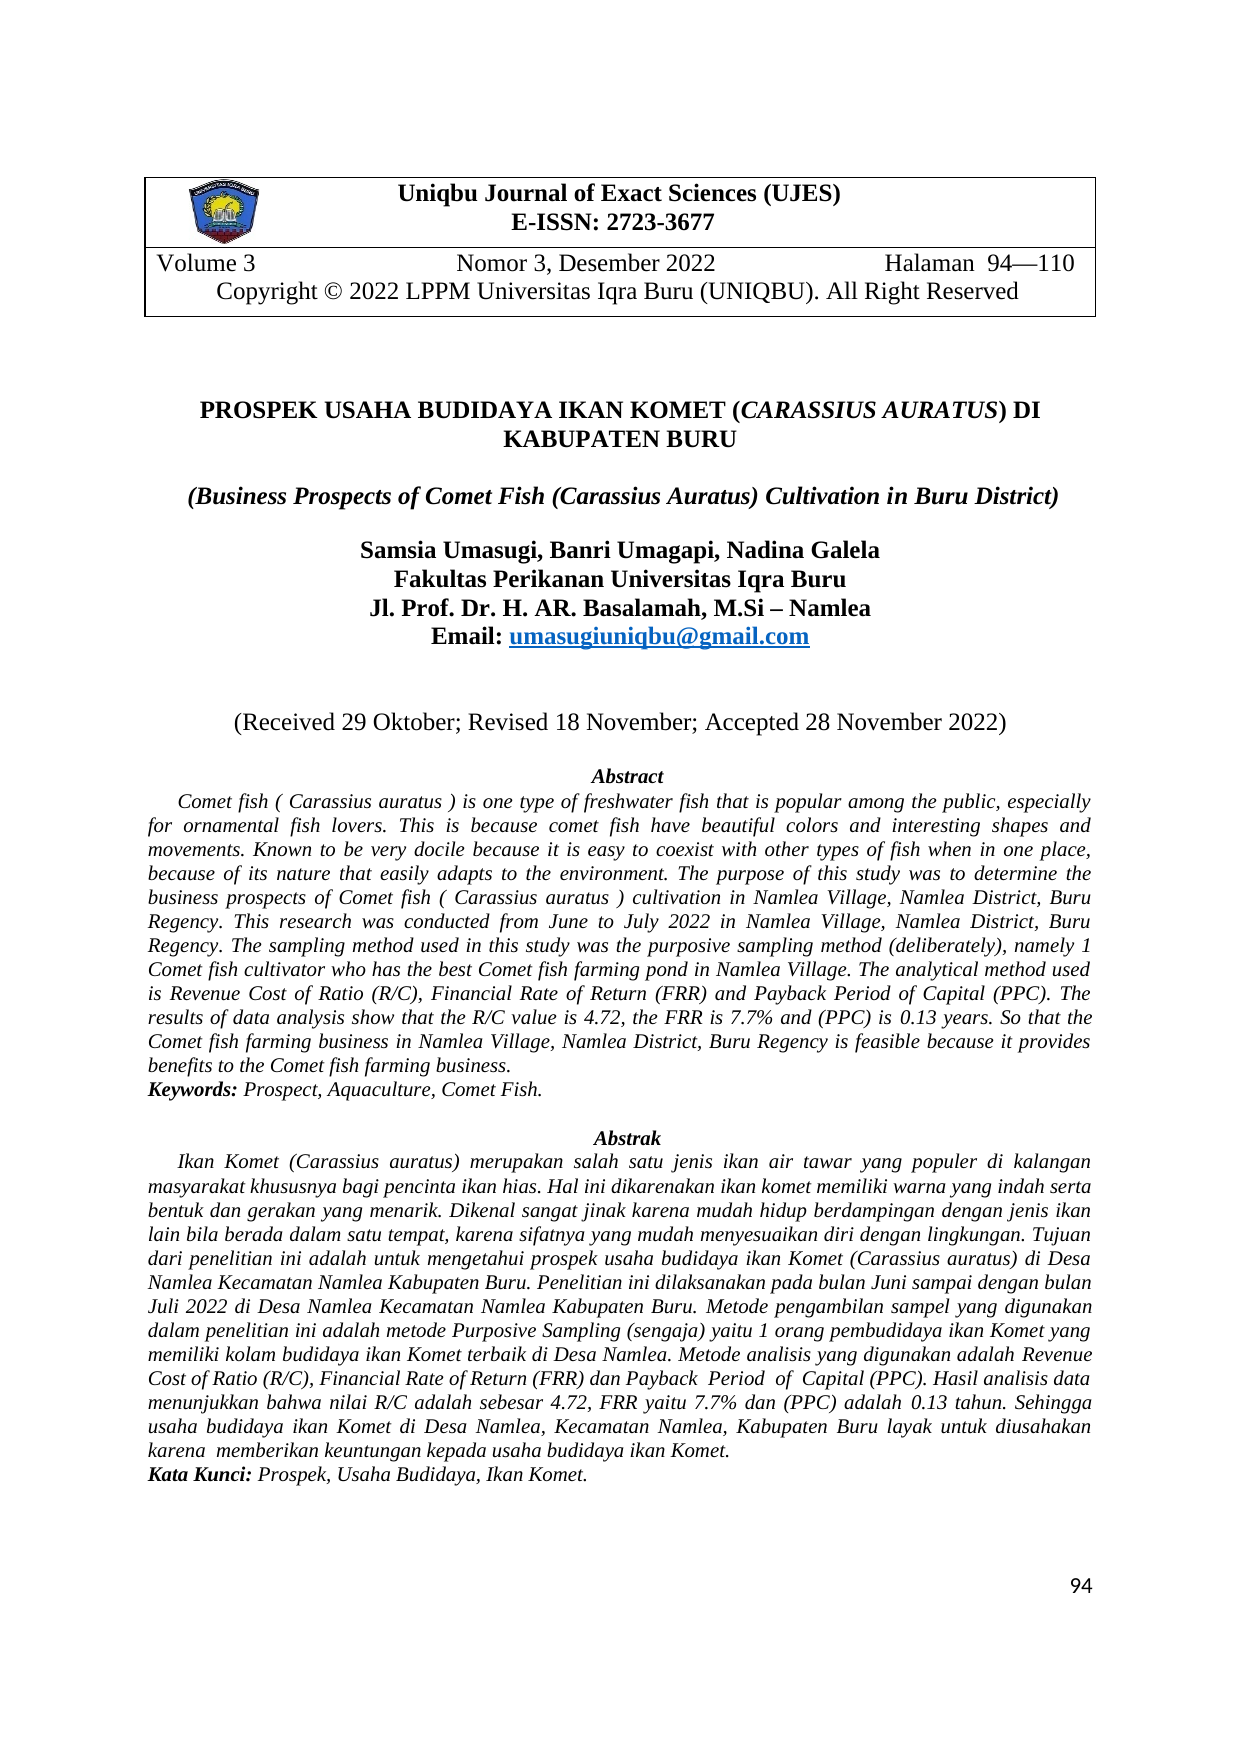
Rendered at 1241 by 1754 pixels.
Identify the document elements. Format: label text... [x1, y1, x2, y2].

table_header Uniqbu Journal of Exact Sciences (UJES) E-ISSN: 2723-3677 [146, 178, 1095, 247]
text PROSPEK USAHA BUDIDAYA IKAN KOMET (CARASSIUS AURATUS) DI KABUPATEN BURU [148, 395, 1092, 453]
text (Received 29 Oktober; Revised 18 November; Accepted 28 November 2022) [148, 707, 1092, 736]
picture [188, 179, 260, 244]
text Ikan Komet (Carassius auratus) merupakan salah satu jenis ikan air tawar yang populer di kalangan masyarakat khususnya bagi pencinta ikan hias. Hal ini dikarenakan ikan komet memiliki warna yang indah serta bentuk dan gerakan yang menarik. Dikenal sangat jinak karena mudah hidup berdampingan dengan jenis ikan lain bila berada dalam satu tempat, karena sifatnya yang mudah menyesuaikan diri dengan lingkungan. Tujuan dari penelitian ini adalah untuk mengetahui prospek usaha budidaya ikan Komet (Carassius auratus) di Desa Namlea Kecamatan Namlea Kabupaten Buru. Penelitian ini dilaksanakan pada bulan Juni sampai dengan bulan Juli 2022 di Desa Namlea Kecamatan Namlea Kabupaten Buru. Metode pengambilan sampel yang digunakan dalam penelitian ini adalah metode Purposive Sampling (sengaja) yaitu 1 orang pembudidaya ikan Komet yang memiliki kolam budidaya ikan Komet terbaik di Desa Namlea. Metode analisis yang digunakan adalah Revenue Cost of Ratio (R/C), Financial Rate of Return (FRR) dan Payback Period of Capital (PPC). Hasil analisis data menunjukkan bahwa nilai R/C adalah sebesar 4.72, FRR yaitu 7.7% dan (PPC) adalah 0.13 tahun. Sehingga usaha budidaya ikan Komet di Desa Namlea, Kecamatan Namlea, Kabupaten Buru layak untuk diusahakan karena memberikan keuntungan kepada usaha budidaya ikan Komet. [148, 1149, 1092, 1462]
text Jl. Prof. Dr. H. AR. Basalamah, M.Si – Namlea [148, 593, 1092, 621]
text (Business Prospects of Comet Fish (Carassius Auratus) Cultivation in Buru District) [148, 481, 1092, 510]
text Comet fish ( Carassius auratus ) is one type of freshwater fish that is popular among the public, especially for ornamental fish lovers. This is because comet fish have beautiful colors and interesting shapes and movements. Known to be very docile because it is easy to coexist with other types of fish when in one place, because of its nature that easily adapts to the environment. The purpose of this study was to determine the business prospects of Comet fish ( Carassius auratus ) cultivation in Namlea Village, Namlea District, Buru Regency. This research was conducted from June to July 2022 in Namlea Village, Namlea District, Buru Regency. The sampling method used in this study was the purposive sampling method (deliberately), namely 1 Comet fish cultivator who has the best Comet fish farming pond in Namlea Village. The analytical method used is Revenue Cost of Ratio (R/C), Financial Rate of Return (FRR) and Payback Period of Capital (PPC). The results of data analysis show that the R/C value is 4.72, the FRR is 7.7% and (PPC) is 0.13 years. So that the Comet fish farming business in Namlea Village, Namlea District, Buru Regency is feasible because it provides benefits to the Comet fish farming business. [148, 788, 1092, 1077]
text Samsia Umasugi, Banri Umagapi, Nadina Galela [148, 535, 1092, 564]
text Email: umasugiuniqbu@gmail.com [148, 621, 1092, 650]
text Abstrak [148, 1125, 1092, 1149]
text Abstract [148, 764, 1092, 788]
table_cell Volume 3 Nomor 3, Desember 2022 Halaman 94—110 Copyright © 2022 LPPM Universitas Iqra Buru (UNIQBU). All Right Reserved [146, 248, 1095, 316]
text Kata Kunci: Prospek, Usaha Budidaya, Ikan Komet. [148, 1462, 1092, 1486]
text Fakultas Perikanan Universitas Iqra Buru [148, 564, 1092, 593]
text Keywords: Prospect, Aquaculture, Comet Fish. [148, 1077, 1092, 1101]
